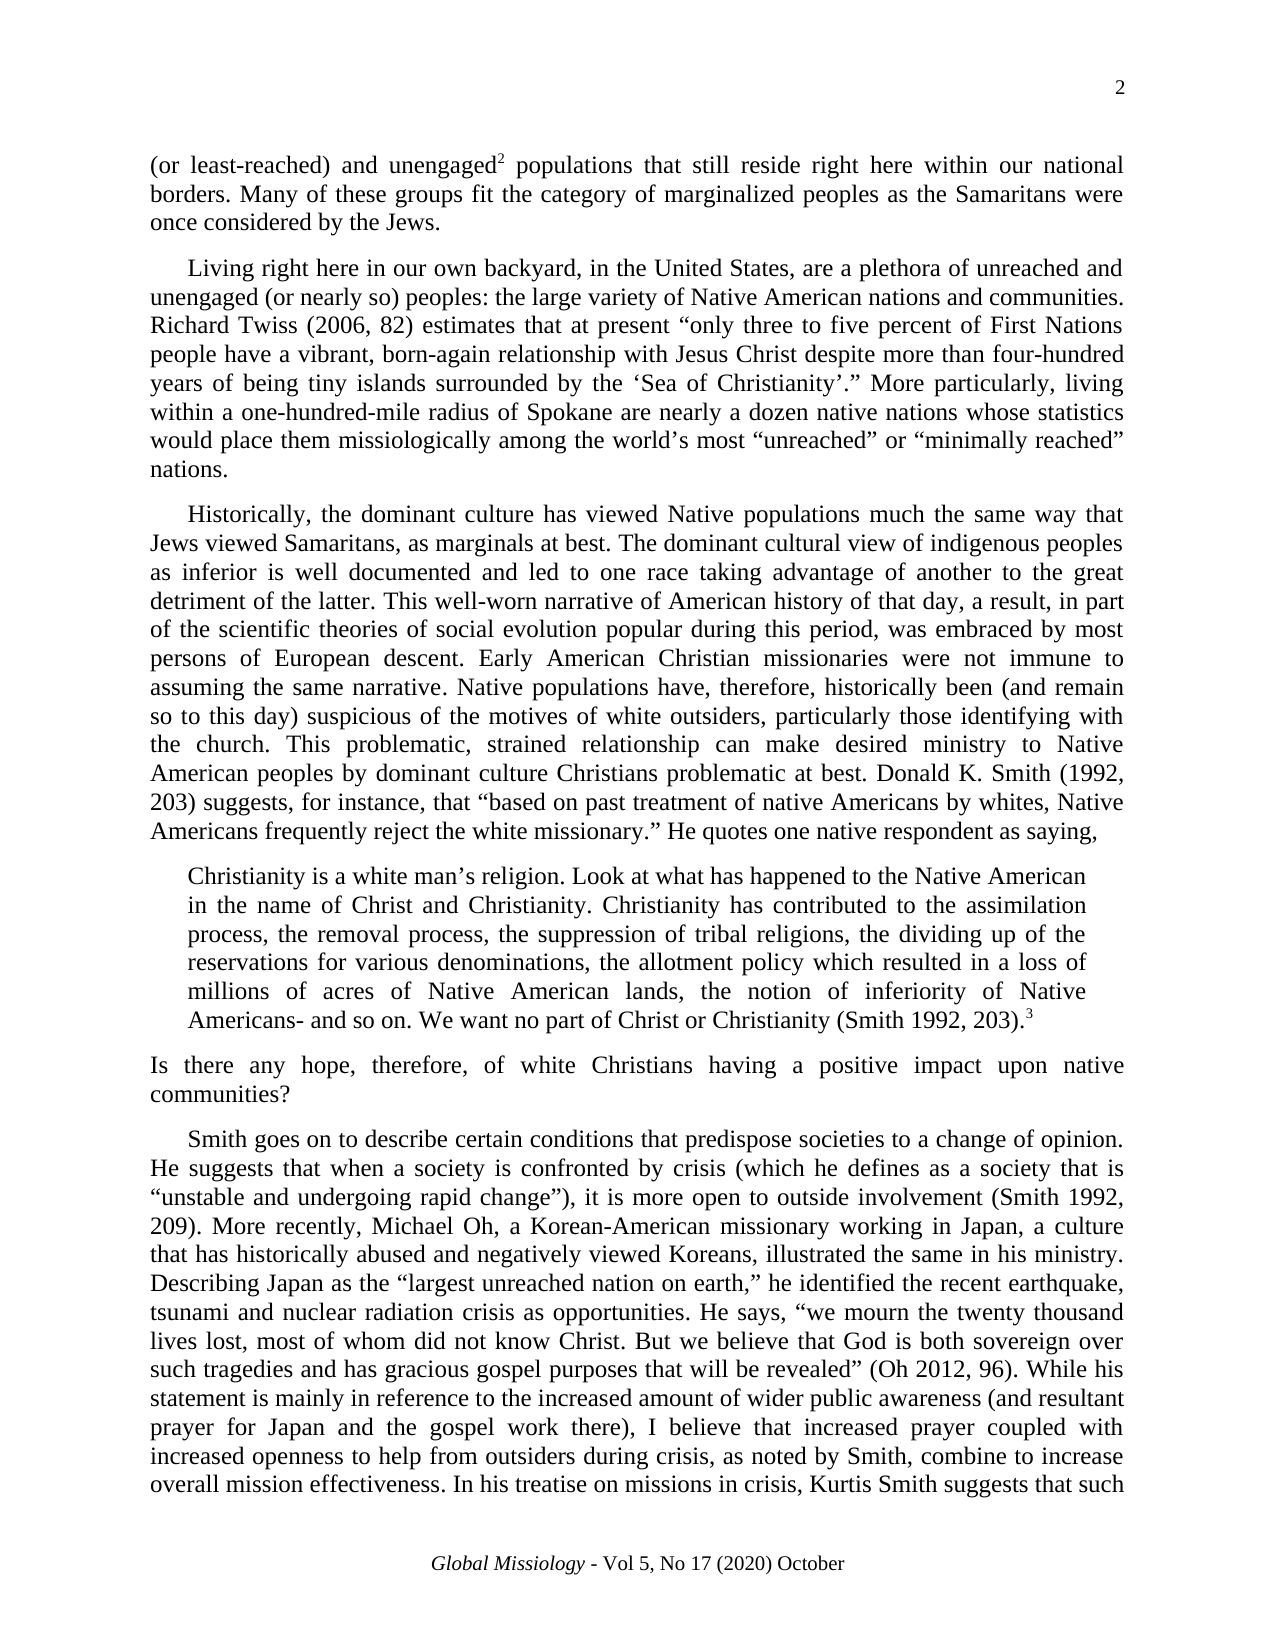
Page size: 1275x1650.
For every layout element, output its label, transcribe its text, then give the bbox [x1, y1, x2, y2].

text Historically, the dominant culture has viewed Native populations much the same way that Jews viewed Samaritans, as marginals at best. The dominant cultural view of indigenous peoples as inferior is well documented and led to one race taking advantage of another to the great detriment of the latter. This well-worn narrative of American history of that day, a result, in part of the scientific theories of social evolution popular during this period, was embraced by most persons of European descent. Early American Christian missionaries were not immune to assuming the same narrative. Native populations have, therefore, historically been (and remain so to this day) suspicious of the motives of white outsiders, particularly those identifying with the church. This problematic, strained relationship can make desired ministry to Native American peoples by dominant culture Christians problematic at best. Donald K. Smith (1992, 203) suggests, for instance, that “based on past treatment of native Americans by whites, Native Americans frequently reject the white missionary.” He quotes one native respondent as saying, [150, 499, 1125, 615]
text Christianity is a white man’s religion. Look at what has happened to the Native American in the name of Christ and Christianity. Christianity has contributed to the assimilation process, the removal process, the suppression of tribal religions, the dividing up of the reservations for various denominations, the allotment policy which resulted in a loss of millions of acres of Native American lands, the notion of inferiority of Native Americans- and so on. We want no part of Christ or Christianity (Smith 1992, 203). [187, 861, 1087, 1034]
text Historically, the dominant culture has viewed Native populations much the same way that Jews viewed Samaritans, as marginals at best. The dominant cultural view of indigenous peoples as inferior is well documented and led to one race taking advantage of another to the great detriment of the latter. This well-worn narrative of American history of that day, a result, in part of the scientific theories of social evolution popular during this period, was embraced by most persons of European descent. Early American Christian missionaries were not immune to assuming the same narrative. Native populations have, therefore, historically been (and remain so to this day) suspicious of the motives of white outsiders, particularly those identifying with the church. This problematic, strained relationship can make desired ministry to Native American peoples by dominant culture Christians problematic at best. Donald K. Smith (1992, 203) suggests, for instance, that “based on past treatment of native Americans by whites, Native Americans frequently reject the white missionary.” He quotes one native respondent as saying, [150, 643, 1125, 844]
text Living right here in our own backyard, in the United States, are a plethora of unreached and unengaged (or nearly so) peoples: the large variety of Native American nations and communities. Richard Twiss (2006, 82) estimates that at present “only three to five percent of First Nations people have a vibrant, born-again relationship with Jesus Christ despite more than four-hundred years of being tiny islands surrounded by the ‘Sea of Christianity’.” More particularly, living within a one-hundred-mile radius of Spokane are nearly a dozen native nations whose statistics would place them missiologically among the world’s most “unreached” or “minimally reached” nations. [150, 253, 1125, 483]
text Is there any hope, therefore, of white Christians having a positive impact upon native communities? [150, 1050, 1125, 1108]
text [150, 150, 1125, 236]
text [150, 1124, 1125, 1498]
